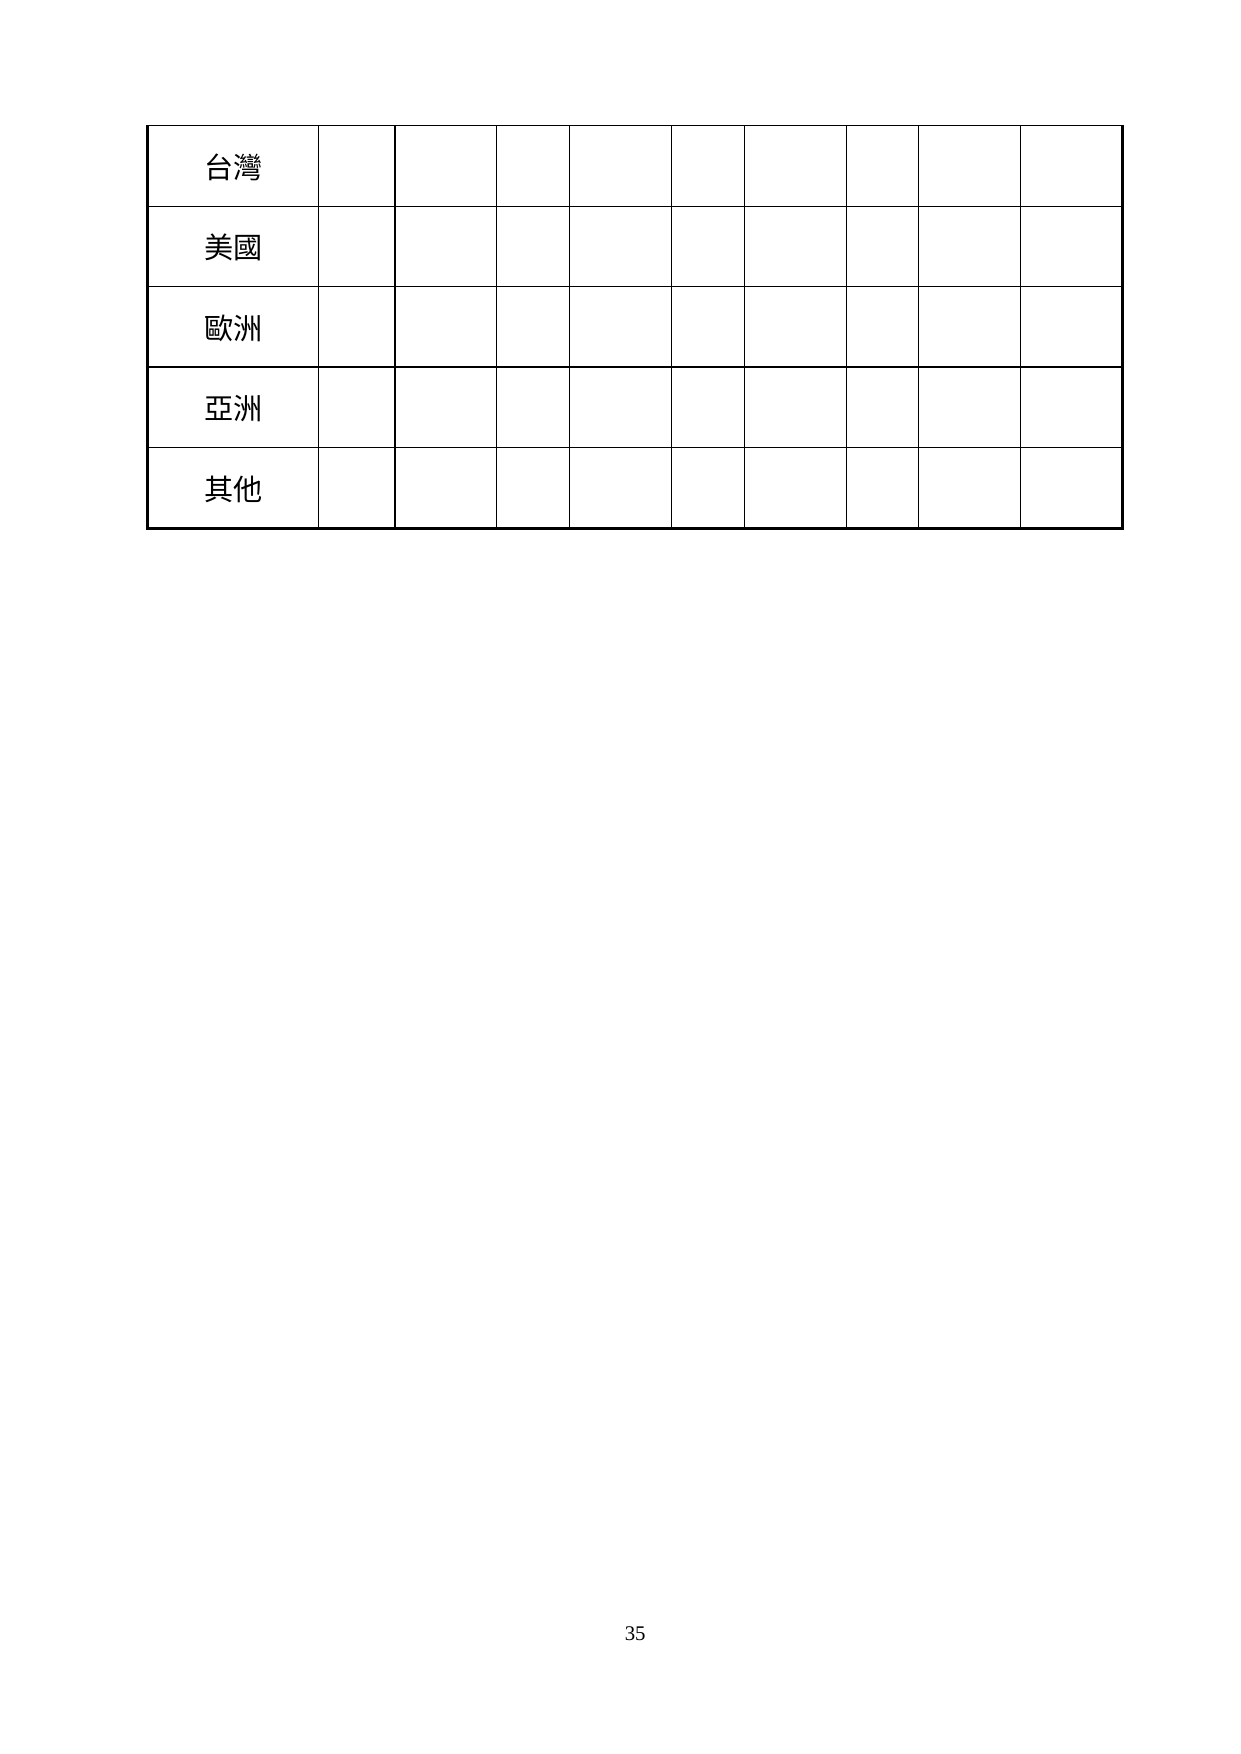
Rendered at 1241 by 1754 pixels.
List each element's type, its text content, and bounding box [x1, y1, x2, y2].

table_cell [672, 287, 744, 366]
table_cell [745, 287, 846, 366]
table_cell [497, 287, 569, 366]
table_cell [396, 126, 496, 206]
table_cell [319, 287, 394, 366]
table_cell [319, 126, 394, 206]
table_cell [745, 207, 846, 286]
table_cell 台灣 [149, 126, 318, 206]
table_cell [672, 368, 744, 447]
table_cell [847, 126, 918, 206]
table_cell [497, 126, 569, 206]
table_cell [919, 207, 1020, 286]
table_cell [396, 207, 496, 286]
table_cell [396, 287, 496, 366]
table_cell [319, 207, 394, 286]
table_cell [497, 207, 569, 286]
table_cell [396, 448, 496, 527]
table_cell [919, 126, 1020, 206]
table_cell [919, 448, 1020, 527]
table_cell [745, 126, 846, 206]
table_cell [570, 207, 671, 286]
table_cell [497, 448, 569, 527]
table_cell [1021, 126, 1121, 206]
table_cell [672, 126, 744, 206]
table_cell [319, 368, 394, 447]
table_cell [319, 448, 394, 527]
table_cell [497, 368, 569, 447]
table_cell [919, 368, 1020, 447]
table_cell [1021, 448, 1121, 527]
table_cell 美國 [149, 207, 318, 286]
table_cell 歐洲 [149, 287, 318, 366]
table_cell [570, 126, 671, 206]
table_cell [745, 368, 846, 447]
table_cell [672, 448, 744, 527]
table_cell [847, 207, 918, 286]
table_cell [1021, 368, 1121, 447]
table_cell [396, 368, 496, 447]
table_cell [570, 448, 671, 527]
table_cell 其他 [149, 448, 318, 527]
table_cell [919, 287, 1020, 366]
table_cell [1021, 207, 1121, 286]
table_cell [570, 287, 671, 366]
table_cell [672, 207, 744, 286]
table_cell [847, 448, 918, 527]
table_cell [570, 368, 671, 447]
table_cell [847, 287, 918, 366]
table_cell [847, 368, 918, 447]
table_cell [1021, 287, 1121, 366]
table_cell [745, 448, 846, 527]
table_cell 亞洲 [149, 368, 318, 447]
